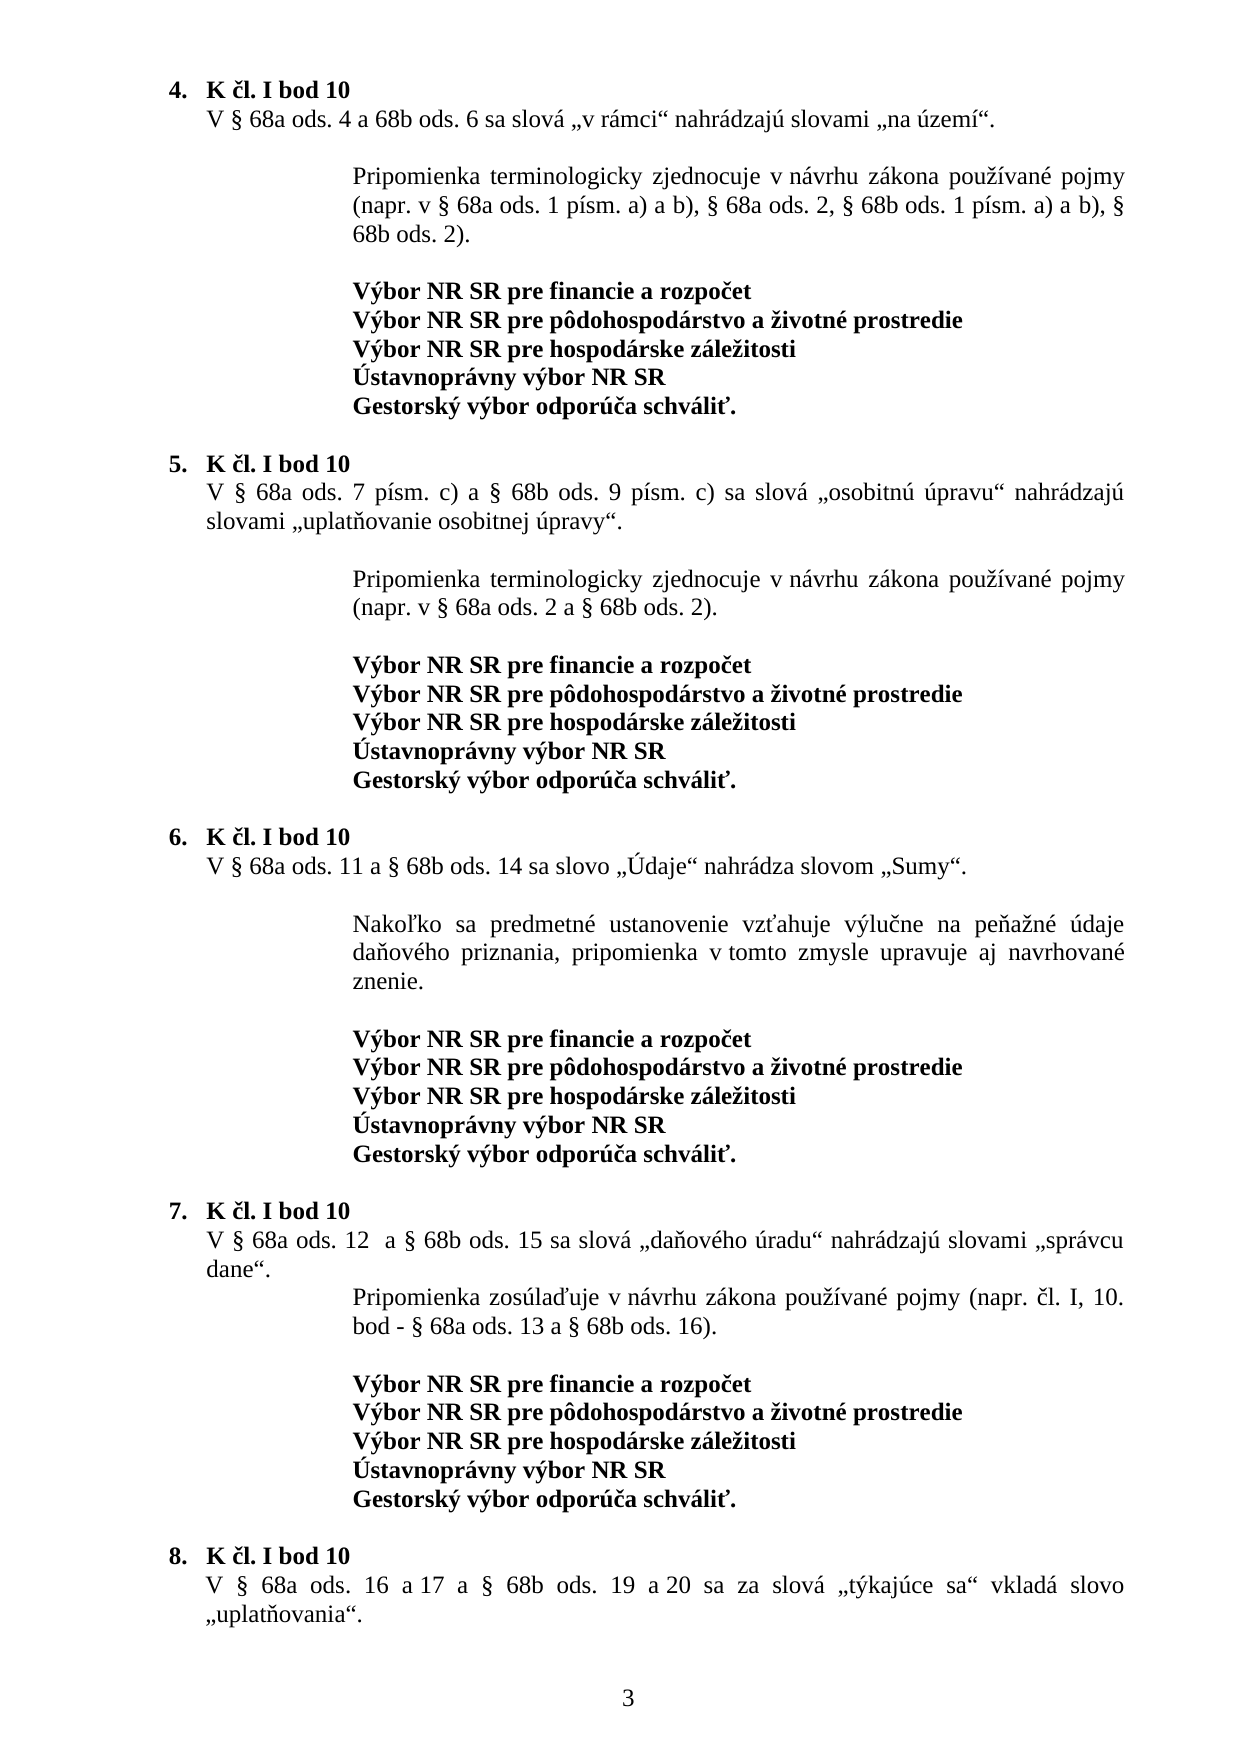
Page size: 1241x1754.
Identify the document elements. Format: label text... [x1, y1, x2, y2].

text Výbor NR SR pre financie a rozpočet [279, 650, 1125, 679]
text Výbor NR SR pre hospodárske záležitosti [279, 334, 1125, 362]
text Gestorský výbor odporúča schváliť. [279, 1484, 1125, 1512]
text Ústavnoprávny výbor NR SR [279, 1455, 1125, 1484]
text Výbor NR SR pre pôdohospodárstvo a životné prostredie [279, 1052, 1125, 1081]
text Gestorský výbor odporúča schváliť. [279, 1139, 1125, 1167]
text Nakoľko sa predmetné ustanovenie vzťahuje výlučne na peňažné údaje daňového priznania, pripomienka v tomto zmysle upravuje aj navrhované znenie. [352, 909, 1125, 995]
text Gestorský výbor odporúča schváliť. [279, 391, 1125, 420]
text V § 68a ods. 7 písm. c) a § 68b ods. 9 písm. c) sa slová „osobitnú úpravu“ nahrádzajú slovami „uplatňovanie osobitnej úpravy“. [206, 477, 1125, 535]
text Výbor NR SR pre financie a rozpočet [279, 1024, 1125, 1052]
text Pripomienka terminologicky zjednocuje v návrhu zákona používané pojmy (napr. v § 68a ods. 2 a § 68b ods. 2). [352, 564, 1125, 621]
text Ústavnoprávny výbor NR SR [279, 736, 1125, 765]
text Pripomienka terminologicky zjednocuje v návrhu zákona používané pojmy (napr. v § 68a ods. 1 písm. a) a b), § 68a ods. 2, § 68b ods. 1 písm. a) a b), § 68b ods. 2). [352, 161, 1125, 247]
list K čl. I bod 10 [169, 1541, 1125, 1570]
list K čl. I bod 10 [169, 449, 1125, 477]
text Výbor NR SR pre pôdohospodárstvo a životné prostredie [279, 1397, 1125, 1426]
text Ústavnoprávny výbor NR SR [279, 362, 1125, 391]
text Ústavnoprávny výbor NR SR [279, 1110, 1125, 1139]
text Výbor NR SR pre financie a rozpočet [279, 276, 1125, 305]
text Výbor NR SR pre pôdohospodárstvo a životné prostredie [279, 305, 1125, 334]
text Gestorský výbor odporúča schváliť. [279, 765, 1125, 794]
text Výbor NR SR pre pôdohospodárstvo a životné prostredie [279, 679, 1125, 707]
text V § 68a ods. 4 a 68b ods. 6 sa slová „v rámci“ nahrádzajú slovami „na území“. [206, 104, 1125, 132]
text Výbor NR SR pre financie a rozpočet [279, 1369, 1125, 1397]
list K čl. I bod 10 [169, 822, 1125, 851]
list K čl. I bod 10 [169, 75, 1125, 104]
text Pripomienka zosúlaďuje v návrhu zákona používané pojmy (napr. čl. I, 10. bod - § 68a ods. 13 a § 68b ods. 16). [352, 1282, 1125, 1340]
list K čl. I bod 10 [169, 1196, 1125, 1225]
text Výbor NR SR pre hospodárske záležitosti [279, 707, 1125, 736]
text V § 68a ods. 16 a 17 a § 68b ods. 19 a 20 sa za slová „týkajúce sa“ vkladá slovo „uplatňovania“. [205, 1570, 1125, 1627]
text V § 68a ods. 11 a § 68b ods. 14 sa slovo „Údaje“ nahrádza slovom „Sumy“. [206, 851, 1125, 880]
text Výbor NR SR pre hospodárske záležitosti [279, 1426, 1125, 1455]
text V § 68a ods. 12 a § 68b ods. 15 sa slová „daňového úradu“ nahrádzajú slovami „správcu dane“. [206, 1225, 1125, 1282]
text Výbor NR SR pre hospodárske záležitosti [279, 1081, 1125, 1110]
